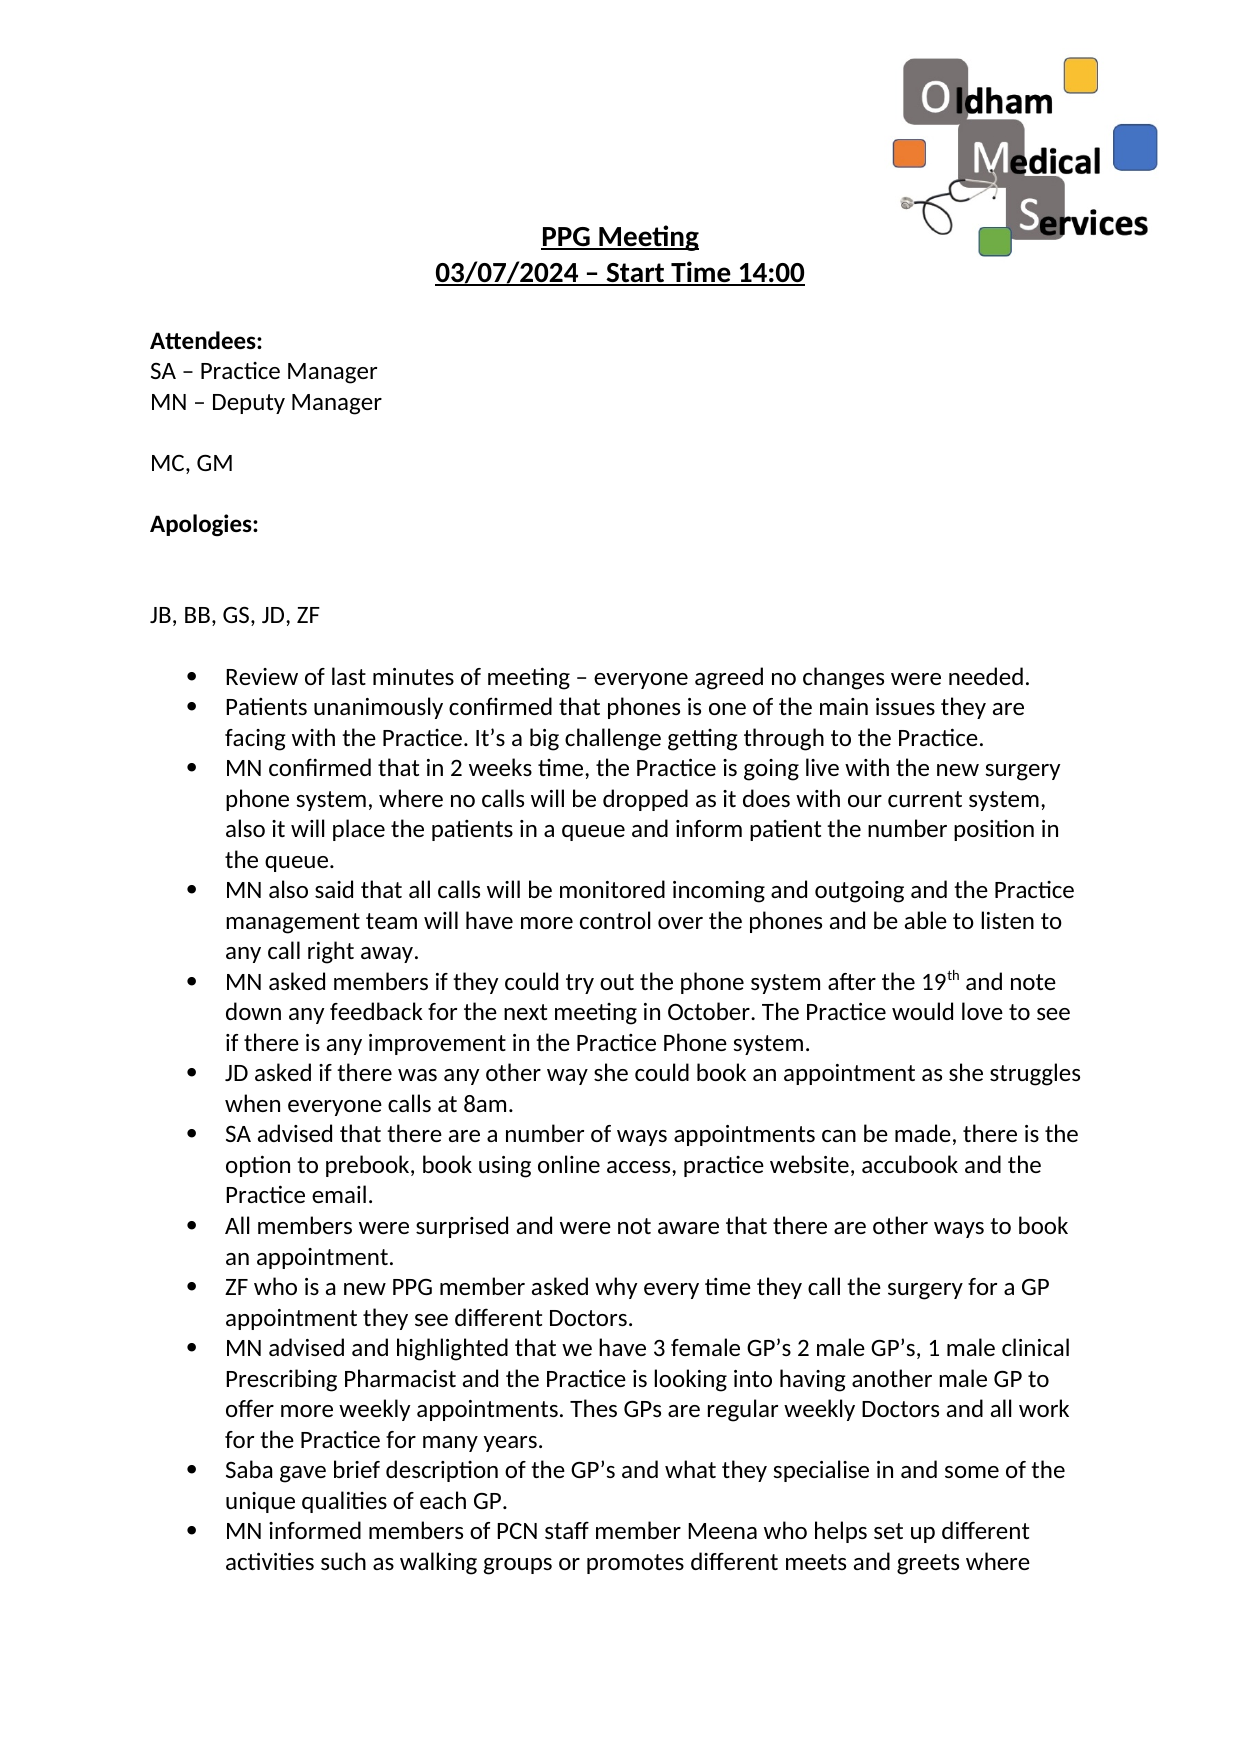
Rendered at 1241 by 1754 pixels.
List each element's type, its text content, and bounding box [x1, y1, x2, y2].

list MN advised and highlighted that we have 3 female GP’s 2 male GP’s, 1 male clinical Prescribing Pharmacist and the Practice is looking into having another male GP to offer more weekly appointments. Thes GPs are regular weekly Doctors and all work for the Practice for many years. [187, 1332, 1090, 1454]
list Saba gave brief description of the GP’s and what they specialise in and some of the unique qualities of each GP. [187, 1454, 1090, 1515]
list All members were surprised and were not aware that there are other ways to book an appointment. [187, 1210, 1090, 1271]
text PPG Meeting [150, 218, 884, 254]
list Patients unanimously confirmed that phones is one of the main issues they are facing with the Practice. It’s a big challenge getting through to the Practice. [187, 691, 1090, 752]
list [187, 1515, 1090, 1576]
text MC, GM [150, 447, 1090, 478]
list MN also said that all calls will be monitored incoming and outgoing and the Practice management team will have more control over the phones and be able to listen to any call right away. [187, 874, 1090, 966]
list JD asked if there was any other way she could book an appointment as she struggles when everyone calls at 8am. [187, 1057, 1090, 1118]
picture [884, 48, 1165, 267]
list ZF who is a new PPG member asked why every time they call the surgery for a GP appointment they see different Doctors. [187, 1271, 1090, 1332]
list MN asked members if they could try out the phone system after the 19th and note down any feedback for the next meeting in October. The Practice would love to see if there is any improvement in the Practice Phone system. [187, 966, 1090, 1057]
text MN – Deputy Manager [150, 386, 1090, 417]
text JB, BB, GS, JD, ZF [150, 600, 1090, 630]
list Review of last minutes of meeting – everyone agreed no changes were needed. [187, 661, 1090, 691]
text 03/07/2024 – Start Time 14:00 [150, 254, 1090, 289]
text Attendees: [150, 325, 1090, 356]
text SA – Practice Manager [150, 356, 1090, 386]
text Apologies: [150, 508, 1090, 539]
list SA advised that there are a number of ways appointments can be made, there is the option to prebook, book using online access, practice website, accubook and the Practice email. [187, 1118, 1090, 1210]
list MN confirmed that in 2 weeks time, the Practice is going live with the new surgery phone system, where no calls will be dropped as it does with our current system, also it will place the patients in a queue and inform patient the number position in the queue. [187, 752, 1090, 874]
